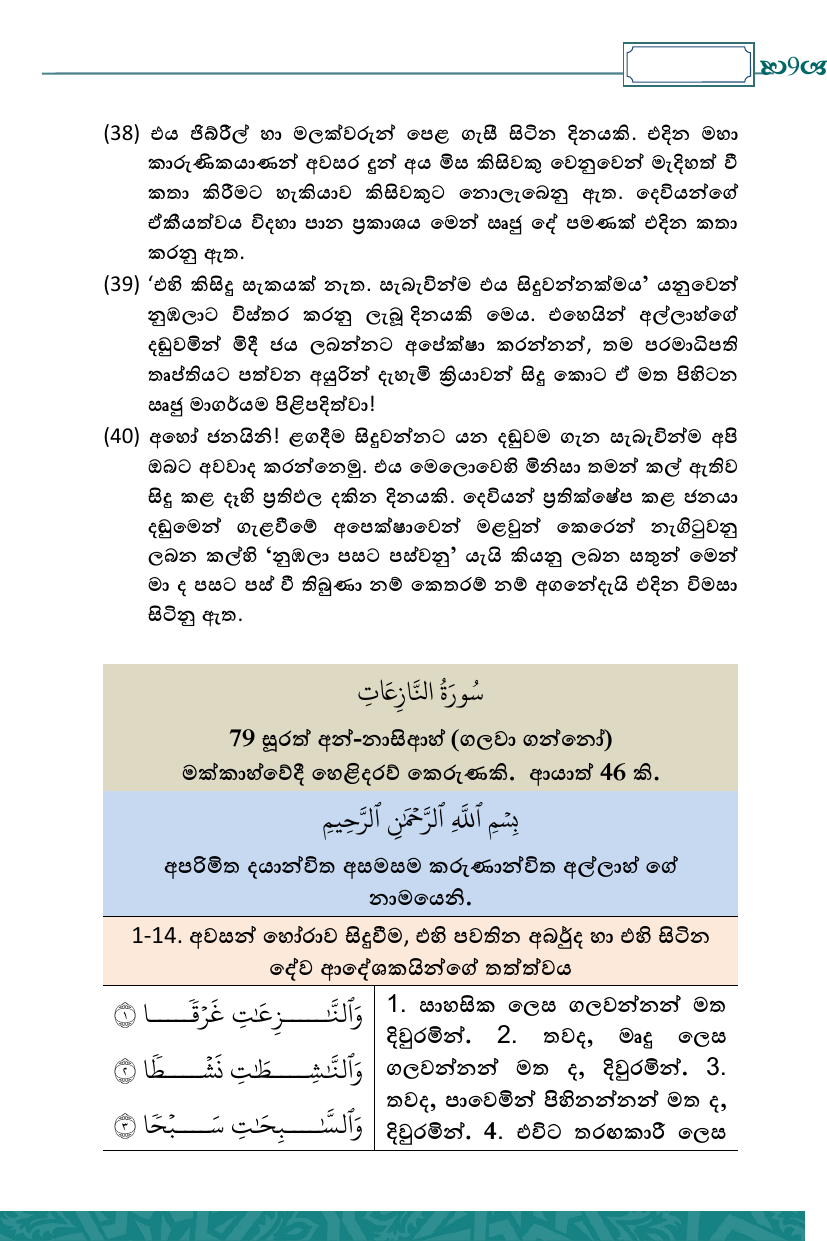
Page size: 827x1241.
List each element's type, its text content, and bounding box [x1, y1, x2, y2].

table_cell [375, 986, 738, 1150]
text (38) එය ජිබ්රීල් හා මලක්වරුන් පෙළ ගැසී සිටින දිනයකි. එදින මහා කාරුණිකයාණන් අවසර දුන් අය මිස කිසිවකු වෙනුවෙන් මැදිහත් වී කතා කිරීමට හැකියාව කිසිවකුට නොලැබෙනු ඇත. දෙවියන්ගේ ඒකීයත්වය විදහා පාන ප්‍රකාශය මෙන් ඍජු දේ පමණක් එදින කතා කරනු ඇත. [103, 118, 738, 265]
table_cell بِسۡمِ ٱللَّهِ ٱلرَّحۡمَٰنِ ٱلرَّحِيمِ අපරිමිත දයාන්විත අසමසම කරුණාන්විත අල්ලාහ් ගේ නාමයෙනි. [103, 791, 738, 916]
text (40) අහෝ ජනයිනි! ළගදීම සිදුවන්නට යන දඬුවම ගැන සැබැවින්ම අපි ඔබට අවවාද කරන්නෙමු. එය මෙලොවෙහි මිනිසා තමන් කල් ඇතිව සිදු කළ දෑහි ප්‍රතිඵල දකින දිනයකි. දෙවියන් ප්‍රතික්ෂේප කළ ජනයා දඬුමෙන් ගැළවීමේ අපෙක්ෂාවෙන් මළවුන් කෙරෙන් නැගිටුවනු ලබන කල්හි ‘නුඹලා පසට පස්වනු’ යැයි කියනු ලබන සතුන් මෙන් මා ද පසට පස් වී තිබුණා නම් කෙතරම් නම් අගනේදැයි එදින විමසා සිටිනු ඇත. [103, 421, 738, 627]
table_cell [103, 986, 374, 1150]
table_cell 1-14. අවසන් හෝරාව සිදුවීම, එහි පවතින අර්බුද හා එහි සිටින දේව ආදේශකයින්ගේ තත්ත්වය [103, 917, 738, 985]
table_header سُورَةُ النَّازِعَاتِ 79 සූරත් අන්-නාසිආහ් (ගලවා ගන්නෝ) මක්කාහ්වේදී හෙළිදරව් කෙරුණකි. ආයාත් 46 කි. [103, 664, 738, 791]
text (39) ‘එහි කිසිදු සැකයක් නැත. සැබැවින්ම එය සිදුවන්නක්මය’ යනුවෙන් නුඹලාට විස්තර කරනු ලැබූ දිනයකි මෙය. එහෙයින් අල්ලාහ්ගේ දඬුවමින් මිදී ජය ලබන්නට අපේක්ෂා කරන්නන්, තම පරමාධිපති තෘප්තියට පත්වන අයුරින් දැහැමි ක්‍රියාවන් සිදු කොට ඒ මත පිහිටන ඍජු මාර්ගයම පිළිපදිත්වා! [103, 269, 738, 417]
picture [0, 1211, 805, 1241]
